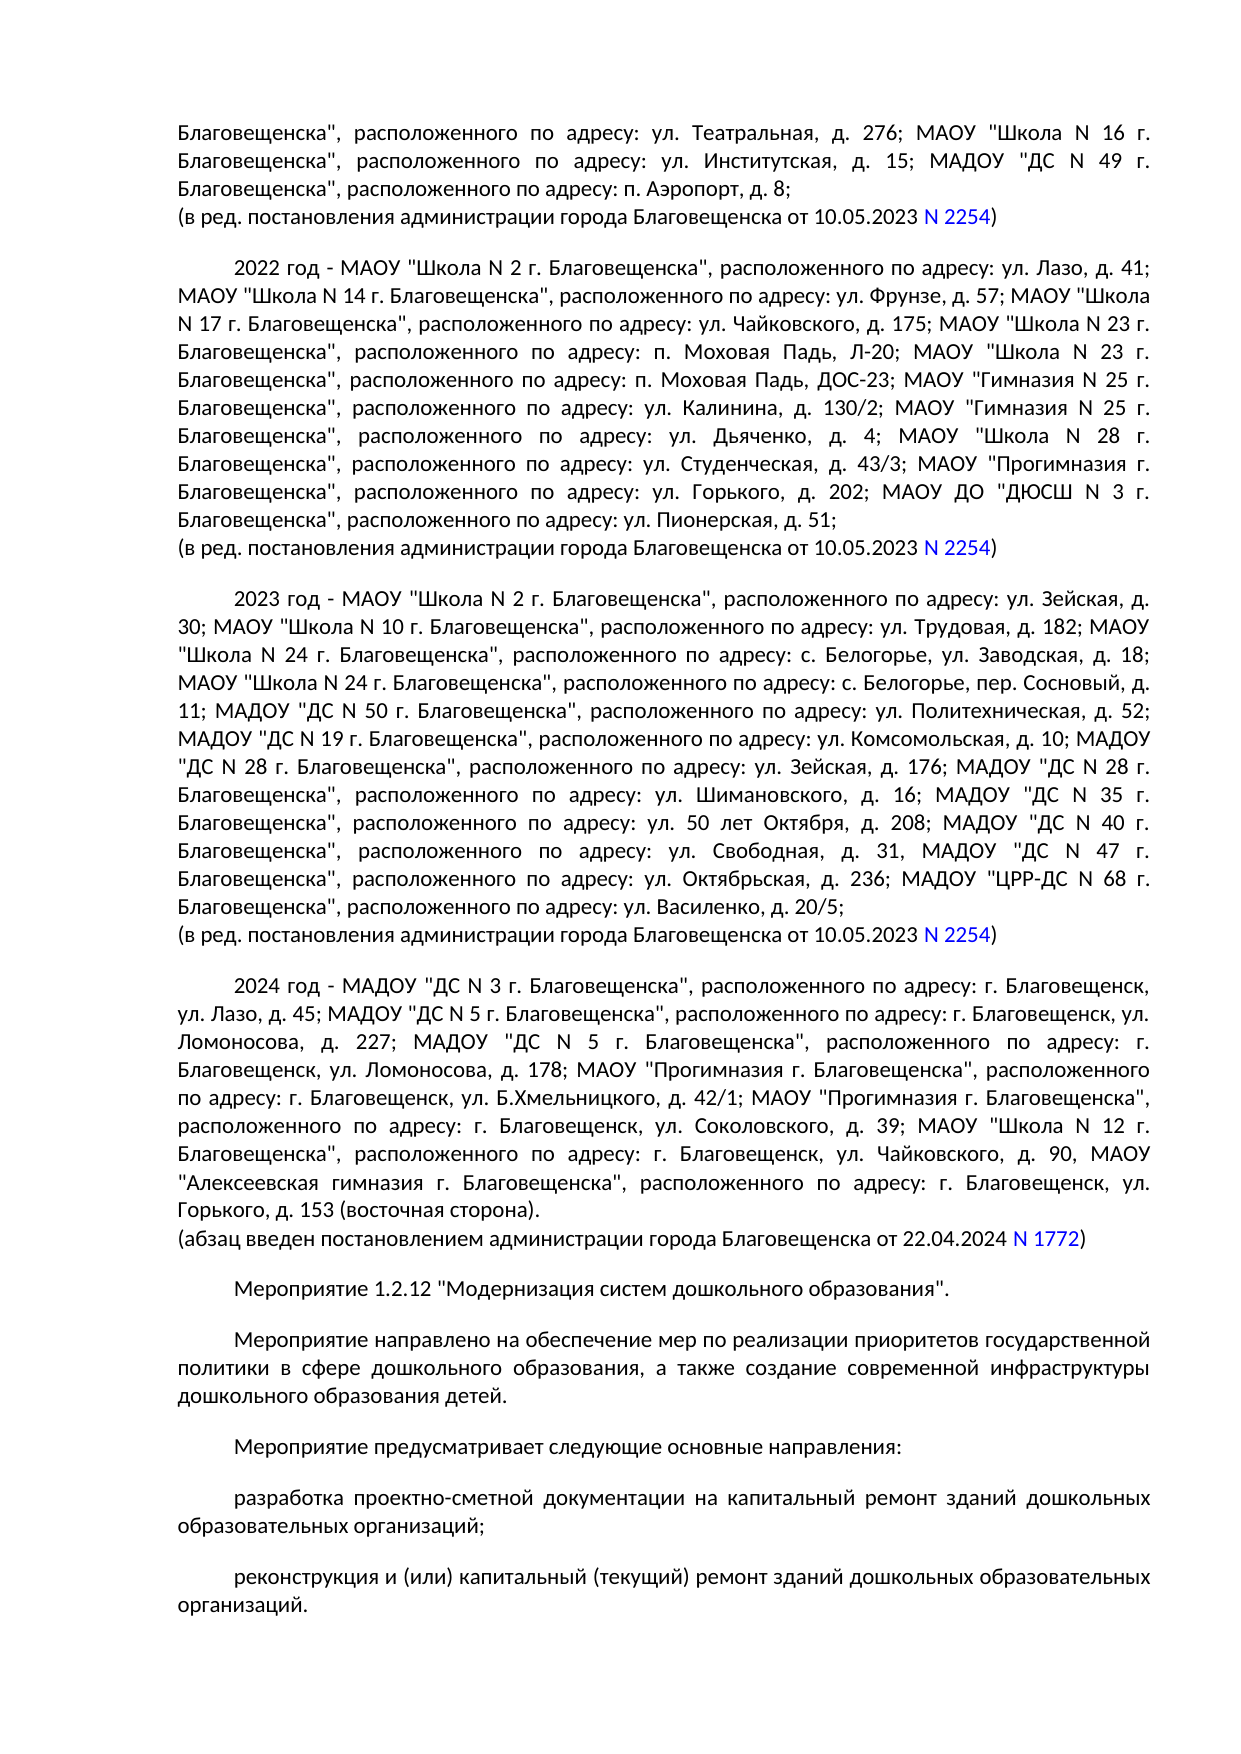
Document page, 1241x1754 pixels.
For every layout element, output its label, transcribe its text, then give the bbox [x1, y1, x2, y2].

text Мероприятие предусматривает следующие основные направления: [177, 1432, 1152, 1461]
text (абзац введен постановлением администрации города Благовещенска от 22.04.2024 N 1772) [177, 1224, 1152, 1252]
text (в ред. постановления администрации города Благовещенска от 10.05.2023 N 2254) [177, 921, 1152, 948]
text Мероприятие направлено на обеспечение мер по реализации приоритетов государственной политики в сфере дошкольного образования, а также создание современной инфраструктуры дошкольного образования детей. [177, 1326, 1152, 1409]
text разработка проектно-сметной документации на капитальный ремонт зданий дошкольных образовательных организаций; [177, 1483, 1152, 1539]
text (в ред. постановления администрации города Благовещенска от 10.05.2023 N 2254) [177, 202, 1152, 230]
text 2022 год - МАОУ "Школа N 2 г. Благовещенска", расположенного по адресу: ул. Лазо, д. 41; МАОУ "Школа N 14 г. Благовещенска", расположенного по адресу: ул. Фрунзе, д. 57; МАОУ "Школа N 17 г. Благовещенска", расположенного по адресу: ул. Чайковского, д. 175; МАОУ "Школа N 23 г. Благовещенска", расположенного по адресу: п. Моховая Падь, Л-20; МАОУ "Школа N 23 г. Благовещенска", расположенного по адресу: п. Моховая Падь, ДОС-23; МАОУ "Гимназия N 25 г. Благовещенска", расположенного по адресу: ул. Калинина, д. 130/2; МАОУ "Гимназия N 25 г. Благовещенска", расположенного по адресу: ул. Дьяченко, д. 4; МАОУ "Школа N 28 г. Благовещенска", расположенного по адресу: ул. Студенческая, д. 43/3; МАОУ "Прогимназия г. Благовещенска", расположенного по адресу: ул. Горького, д. 202; МАОУ ДО "ДЮСШ N 3 г. Благовещенска", расположенного по адресу: ул. Пионерская, д. 51; [177, 253, 1152, 533]
text реконструкция и (или) капитальный (текущий) ремонт зданий дошкольных образовательных организаций. [177, 1562, 1152, 1618]
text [177, 118, 1152, 202]
text (в ред. постановления администрации города Благовещенска от 10.05.2023 N 2254) [177, 533, 1152, 561]
text 2023 год - МАОУ "Школа N 2 г. Благовещенска", расположенного по адресу: ул. Зейская, д. 30; МАОУ "Школа N 10 г. Благовещенска", расположенного по адресу: ул. Трудовая, д. 182; МАОУ "Школа N 24 г. Благовещенска", расположенного по адресу: с. Белогорье, ул. Заводская, д. 18; МАОУ "Школа N 24 г. Благовещенска", расположенного по адресу: с. Белогорье, пер. Сосновый, д. 11; МАДОУ "ДС N 50 г. Благовещенска", расположенного по адресу: ул. Политехническая, д. 52; МАДОУ "ДС N 19 г. Благовещенска", расположенного по адресу: ул. Комсомольская, д. 10; МАДОУ "ДС N 28 г. Благовещенска", расположенного по адресу: ул. Зейская, д. 176; МАДОУ "ДС N 28 г. Благовещенска", расположенного по адресу: ул. Шимановского, д. 16; МАДОУ "ДС N 35 г. Благовещенска", расположенного по адресу: ул. 50 лет Октября, д. 208; МАДОУ "ДС N 40 г. Благовещенска", расположенного по адресу: ул. Свободная, д. 31, МАДОУ "ДС N 47 г. Благовещенска", расположенного по адресу: ул. Октябрьская, д. 236; МАДОУ "ЦРР-ДС N 68 г. Благовещенска", расположенного по адресу: ул. Василенко, д. 20/5; [177, 584, 1152, 921]
text Мероприятие 1.2.12 "Модернизация систем дошкольного образования". [177, 1274, 1152, 1303]
text 2024 год - МАДОУ "ДС N 3 г. Благовещенска", расположенного по адресу: г. Благовещенск, ул. Лазо, д. 45; МАДОУ "ДС N 5 г. Благовещенска", расположенного по адресу: г. Благовещенск, ул. Ломоносова, д. 227; МАДОУ "ДС N 5 г. Благовещенска", расположенного по адресу: г. Благовещенск, ул. Ломоносова, д. 178; МАОУ "Прогимназия г. Благовещенска", расположенного по адресу: г. Благовещенск, ул. Б.Хмельницкого, д. 42/1; МАОУ "Прогимназия г. Благовещенска", расположенного по адресу: г. Благовещенск, ул. Соколовского, д. 39; МАОУ "Школа N 12 г. Благовещенска", расположенного по адресу: г. Благовещенск, ул. Чайковского, д. 90, МАОУ "Алексеевская гимназия г. Благовещенска", расположенного по адресу: г. Благовещенск, ул. Горького, д. 153 (восточная сторона). [177, 971, 1152, 1224]
